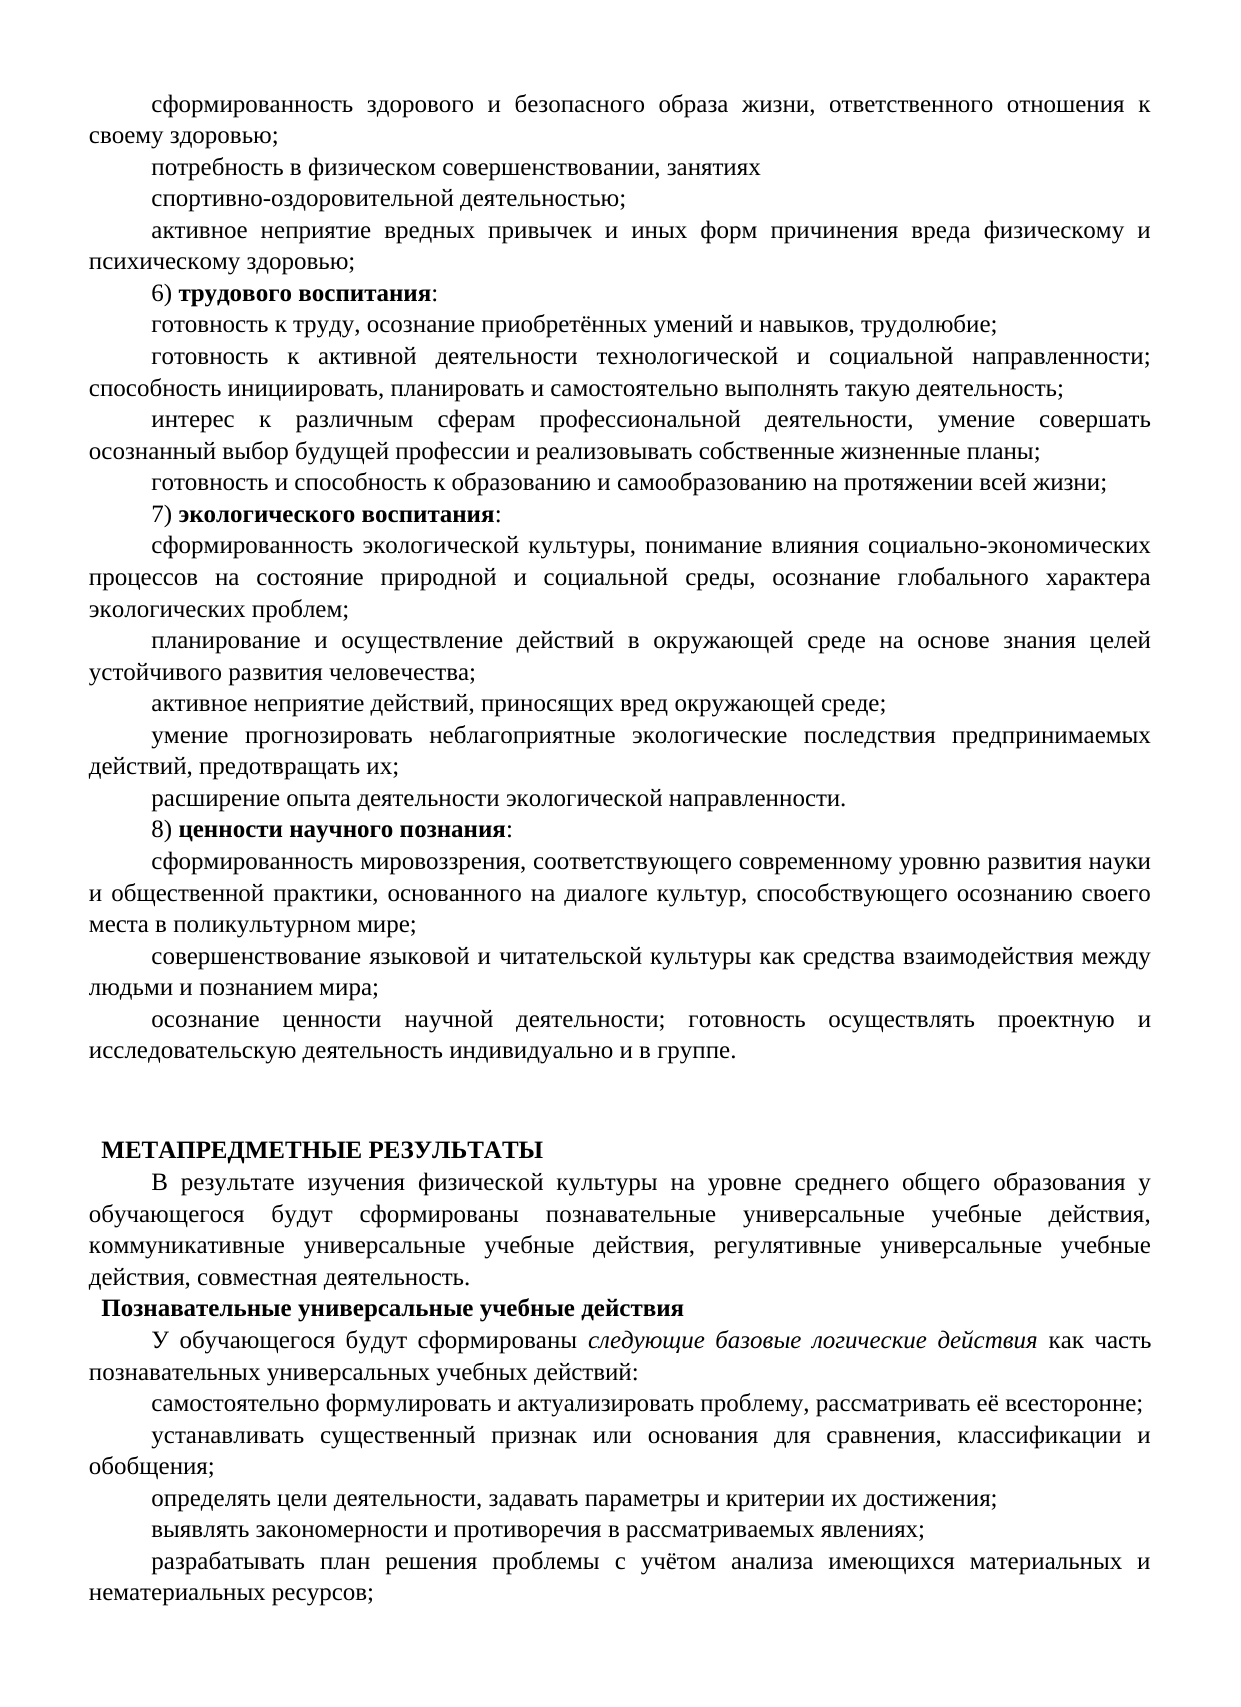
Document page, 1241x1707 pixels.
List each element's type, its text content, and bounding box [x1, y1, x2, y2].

text сформированность мировоззрения, соответствующего современному уровню развития науки и общественной практики, основанного на диалоге культур, способствующего осознанию своего места в поликультурном мире; [89, 846, 1152, 938]
text активное неприятие вредных привычек и иных форм причинения вреда физическому и психическому здоровью; [89, 215, 1152, 275]
text сформированность здорового и безопасного образа жизни, ответственного отношения к своему здоровью; [89, 89, 1152, 149]
text выявлять закономерности и противоречия в рассматриваемых явлениях; [89, 1514, 1152, 1543]
text определять цели деятельности, задавать параметры и критерии их достижения; [89, 1483, 1152, 1512]
text 7) экологического воспитания: [89, 499, 1152, 528]
text 8) ценности научного познания: [89, 814, 1152, 843]
text Познавательные универсальные учебные действия [101, 1293, 1152, 1322]
text МЕТАПРЕДМЕТНЫЕ РЕЗУЛЬТАТЫ [101, 1136, 1152, 1164]
text самостоятельно формулировать и актуализировать проблему, рассматривать её всесторонне; [89, 1388, 1152, 1417]
text устанавливать существенный признак или основания для сравнения, классификации и обобщения; [89, 1420, 1152, 1480]
text сформированность экологической культуры, понимание влияния социально-экономических процессов на состояние природной и социальной среды, осознание глобального характера экологических проблем; [89, 531, 1152, 622]
text разрабатывать план решения проблемы с учётом анализа имеющихся материальных и нематериальных ресурсов; [89, 1546, 1152, 1606]
text осознание ценности научной деятельности; готовность осуществлять проектную и исследовательскую деятельность индивидуально и в группе. [89, 1004, 1152, 1064]
text 6) трудового воспитания: [89, 278, 1152, 307]
text интерес к различным сферам профессиональной деятельности, умение совершать осознанный выбор будущей профессии и реализовывать собственные жизненные планы; [89, 404, 1152, 464]
text планирование и осуществление действий в окружающей среде на основе знания целей устойчивого развития человечества; [89, 625, 1152, 686]
text готовность и способность к образованию и самообразованию на протяжении всей жизни; [89, 467, 1152, 496]
text В результате изучения физической культуры на уровне среднего общего образования у обучающегося будут сформированы познавательные универсальные учебные действия, коммуникативные универсальные учебные действия, регулятивные универсальные учебные действия, совместная деятельность. [89, 1167, 1152, 1291]
text потребность в физическом совершенствовании, занятиях [89, 152, 1152, 181]
text расширение опыта деятельности экологической направленности. [89, 783, 1152, 812]
text активное неприятие действий, приносящих вред окружающей среде; [89, 688, 1152, 717]
text У обучающегося будут сформированы следующие базовые логические действия как часть познавательных универсальных учебных действий: [89, 1325, 1152, 1385]
text спортивно-оздоровительной деятельностью; [89, 183, 1152, 212]
text совершенствование языковой и читательской культуры как средства взаимодействия между людьми и познанием мира; [89, 941, 1152, 1001]
text готовность к труду, осознание приобретённых умений и навыков, трудолюбие; [89, 309, 1152, 338]
text умение прогнозировать неблагоприятные экологические последствия предпринимаемых действий, предотвращать их; [89, 720, 1152, 780]
text готовность к активной деятельности технологической и социальной направленности; способность инициировать, планировать и самостоятельно выполнять такую деятельность; [89, 341, 1152, 401]
